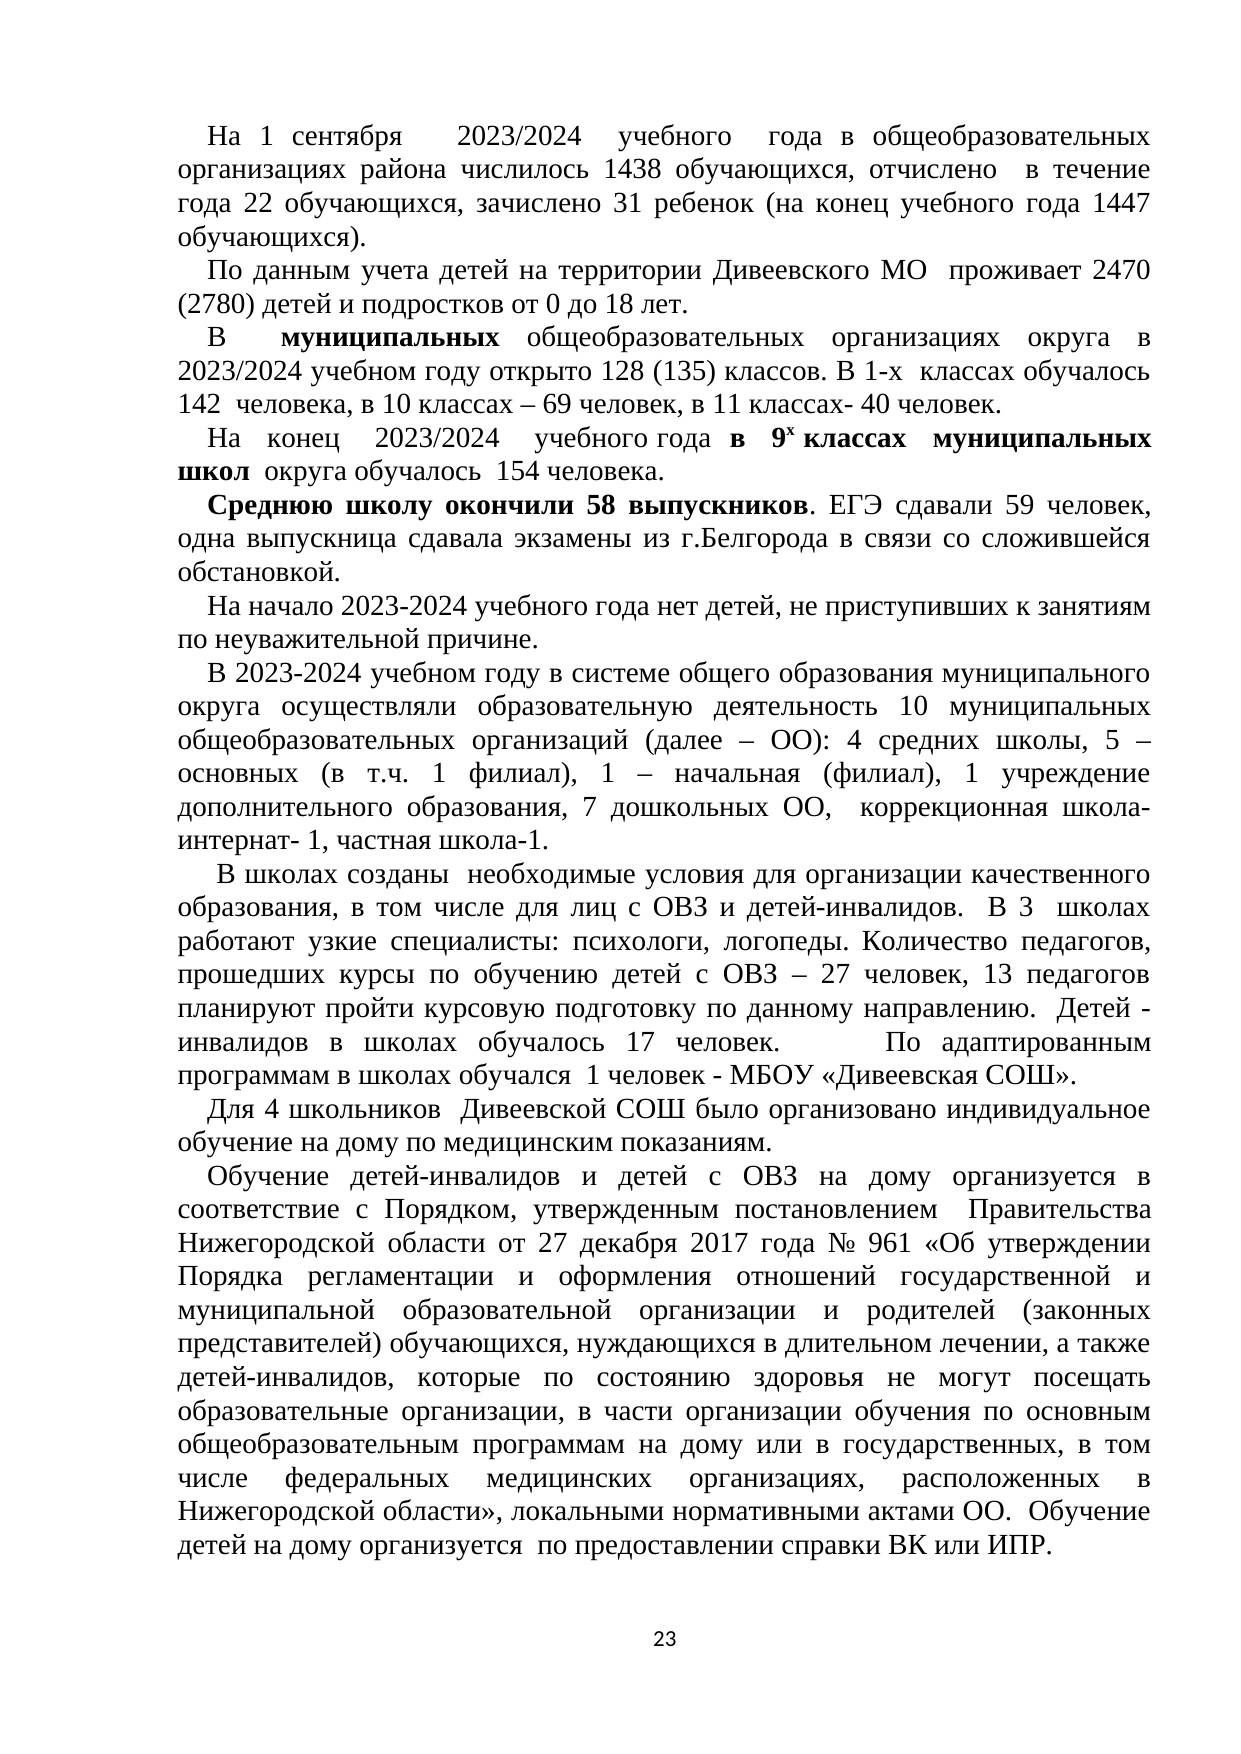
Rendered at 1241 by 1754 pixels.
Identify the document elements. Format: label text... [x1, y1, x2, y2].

text Среднюю школу окончили 58 выпускников. ЕГЭ сдавали 59 человек, одна выпускница сдавала экзамены из г.Белгорода в связи со сложившейся обстановкой. [177, 487, 1152, 588]
text На 1 сентября 2023/2024 учебного года в общеобразовательных организациях района числилось 1438 обучающихся, отчислено в течение года 22 обучающихся, зачислено 31 ребенок (на конец учебного года 1447 обучающихся). [177, 118, 1152, 252]
text В муниципальных общеобразовательных организациях округа в 2023/2024 учебном году открыто 128 (135) классов. В 1-х классах обучалось 142 человека, в 10 классах – 69 человек, в 11 классах- 40 человек. [177, 319, 1152, 420]
text В школах созданы необходимые условия для организации качественного образования, в том числе для лиц с ОВЗ и детей-инвалидов. В 3 школах работают узкие специалисты: психологи, логопеды. Количество педагогов, прошедших курсы по обучению детей с ОВЗ – 27 человек, 13 педагогов планируют пройти курсовую подготовку по данному направлению. Детей - инвалидов в школах обучалось 17 человек. По адаптированным программам в школах обучался 1 человек - МБОУ «Дивеевская СОШ». [177, 856, 1152, 1091]
text По данным учета детей на территории Дивеевского МО проживает 2470 (2780) детей и подростков от 0 до 18 лет. [177, 252, 1152, 319]
text На начало 2023-2024 учебного года нет детей, не приступивших к занятиям по неуважительной причине. [177, 588, 1152, 655]
text Обучение детей-инвалидов и детей с ОВЗ на дому организуется в соответствие с Порядком, утвержденным постановлением Правительства Нижегородской области от 27 декабря 2017 года № 961 «Об утверждении Порядка регламентации и оформления отношений государственной и муниципальной образовательной организации и родителей (законных представителей) обучающихся, нуждающихся в длительном лечении, а также детей-инвалидов, которые по состоянию здоровья не могут посещать образовательные организации, в части организации обучения по основным общеобразовательным программам на дому или в государственных, в том числе федеральных медицинских организациях, расположенных в Нижегородской области», локальными нормативными актами ОО. Обучение детей на дому организуется по предоставлении справки ВК или ИПР. [177, 1158, 1152, 1560]
text На конец 2023/2024 учебного года в 9х классах муниципальных школ округа обучалось 154 человека. [177, 420, 1152, 487]
text В 2023-2024 учебном году в системе общего образования муниципального округа осуществляли образовательную деятельность 10 муниципальных общеобразовательных организаций (далее – ОО): 4 средних школы, 5 – основных (в т.ч. 1 филиал), 1 – начальная (филиал), 1 учреждение дополнительного образования, 7 дошкольных ОО, коррекционная школа-интернат- 1, частная школа-1. [177, 655, 1152, 856]
text Для 4 школьников Дивеевской СОШ было организовано индивидуальное обучение на дому по медицинским показаниям. [177, 1091, 1152, 1158]
